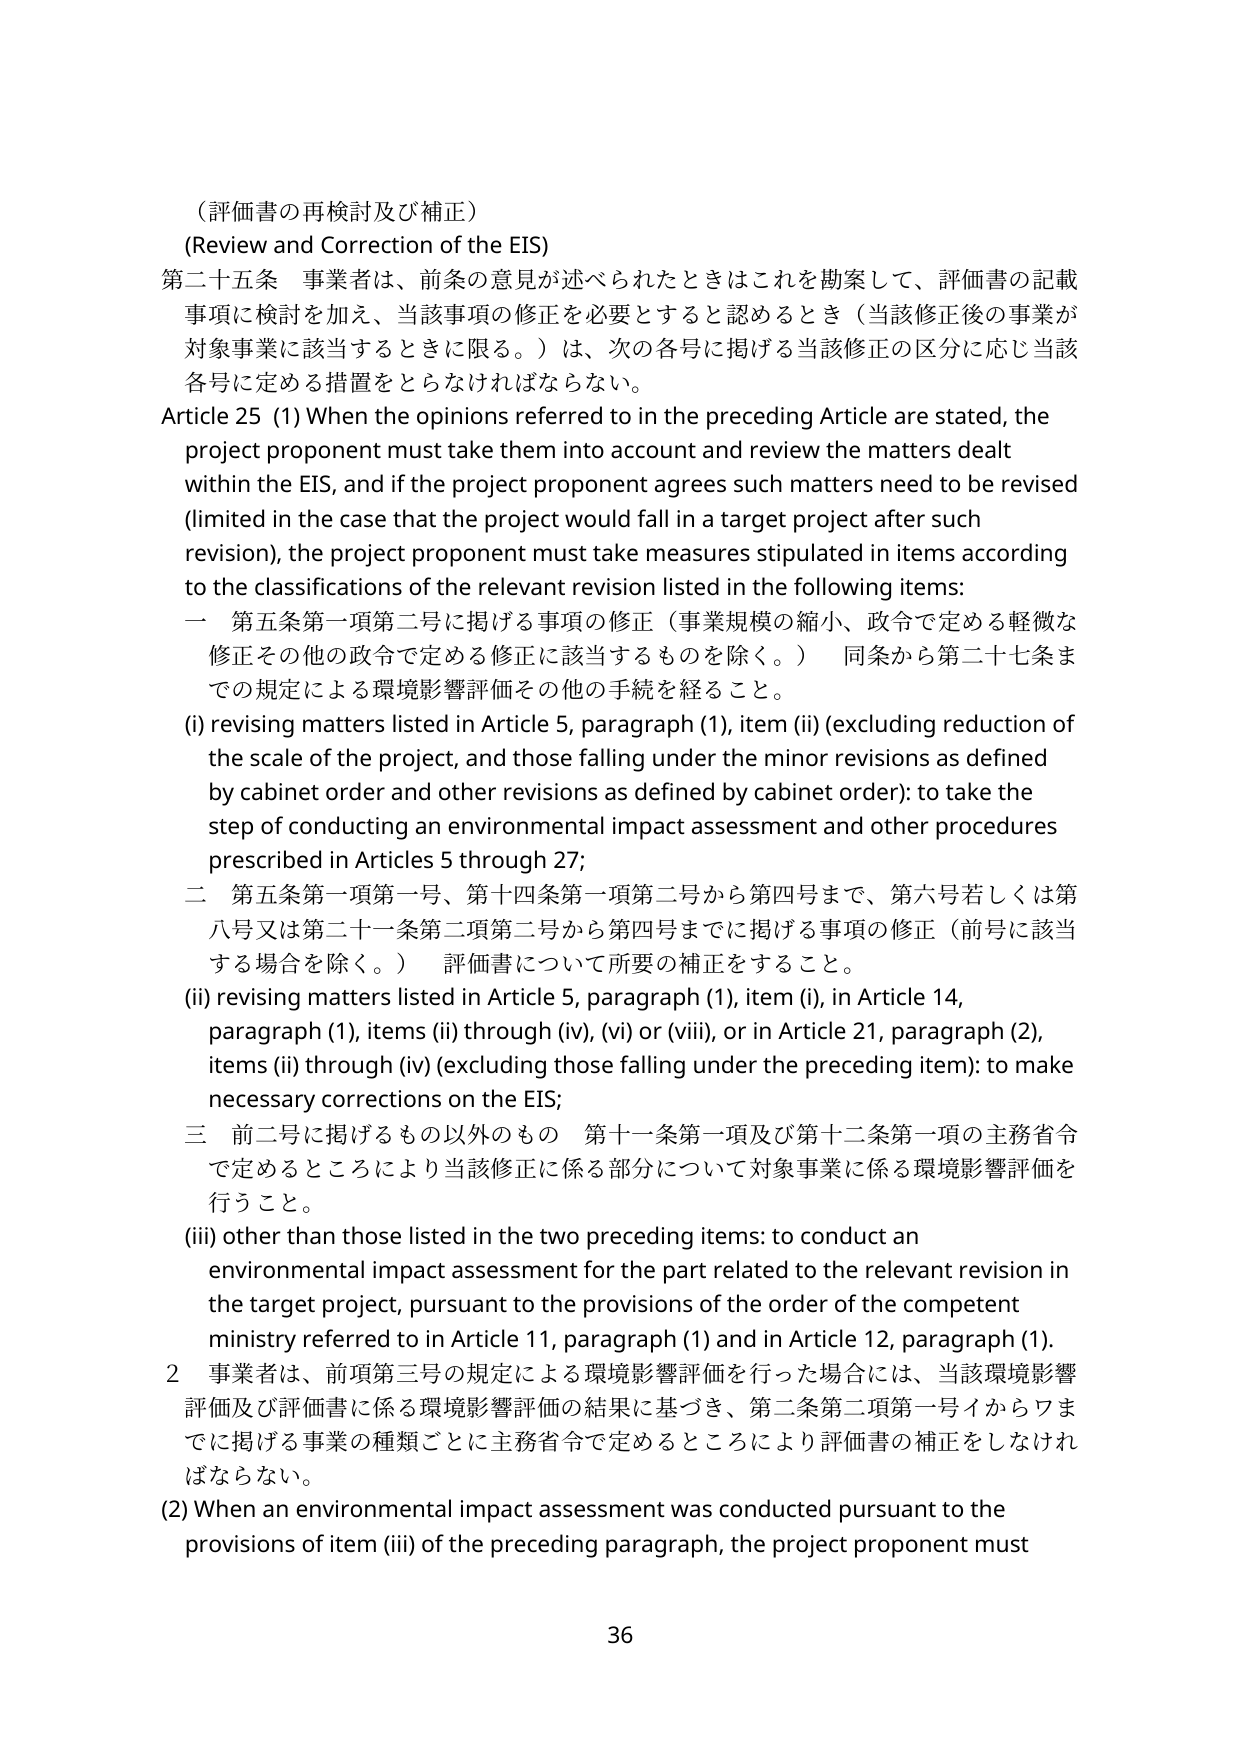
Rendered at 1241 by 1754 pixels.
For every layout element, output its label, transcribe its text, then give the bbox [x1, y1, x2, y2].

text 三 前二号に掲げるもの以外のもの 第十一条第一項及び第十二条第一項の主務省令で定めるところにより当該修正に係る部分について対象事業に係る環境影響評価を行うこと。 [184, 1116, 1079, 1219]
text Article 25 (1) When the opinions referred to in the preceding Article are stated, the project proponent must take them into account and review the matters dealt within the EIS, and if the project proponent agrees such matters need to be revised (limited in the case that the project would fall in a target project after such revision), the project proponent must take measures stipulated in items according to the classifications of the relevant revision listed in the following items: [161, 399, 1079, 604]
text 一 第五条第一項第二号に掲げる事項の修正（事業規模の縮小、政令で定める軽微な修正その他の政令で定める修正に該当するものを除く。） 同条から第二十七条までの規定による環境影響評価その他の手続を経ること。 [184, 604, 1079, 706]
text (Review and Correction of the EIS) [184, 228, 1079, 262]
text 二 第五条第一項第一号、第十四条第一項第二号から第四号まで、第六号若しくは第八号又は第二十一条第二項第二号から第四号までに掲げる事項の修正（前号に該当する場合を除く。） 評価書について所要の補正をすること。 [184, 877, 1079, 979]
text ２ 事業者は、前項第三号の規定による環境影響評価を行った場合には、当該環境影響評価及び評価書に係る環境影響評価の結果に基づき、第二条第二項第一号イからワまでに掲げる事業の種類ごとに主務省令で定めるところにより評価書の補正をしなければならない。 [161, 1355, 1079, 1492]
text (i) revising matters listed in Article 5, paragraph (1), item (ii) (excluding reduction of the scale of the project, and those falling under the minor revisions as defined by cabinet order and other revisions as defined by cabinet order): to take the step of conducting an environmental impact assessment and other procedures prescribed in Articles 5 through 27; [184, 706, 1079, 877]
text 第二十五条 事業者は、前条の意見が述べられたときはこれを勘案して、評価書の記載事項に検討を加え、当該事項の修正を必要とすると認めるとき（当該修正後の事業が対象事業に該当するときに限る。）は、次の各号に掲げる当該修正の区分に応じ当該各号に定める措置をとらなければならない。 [161, 262, 1079, 399]
text (iii) other than those listed in the two preceding items: to conduct an environmental impact assessment for the part related to the relevant revision in the target project, pursuant to the provisions of the order of the competent ministry referred to in Article 11, paragraph (1) and in Article 12, paragraph (1). [184, 1219, 1079, 1355]
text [161, 1492, 1079, 1560]
text （評価書の再検討及び補正） [184, 194, 1079, 228]
text (ii) revising matters listed in Article 5, paragraph (1), item (i), in Article 14, paragraph (1), items (ii) through (iv), (vi) or (viii), or in Article 21, paragraph (2), items (ii) through (iv) (excluding those falling under the preceding item): to make necessary corrections on the EIS; [184, 979, 1079, 1116]
